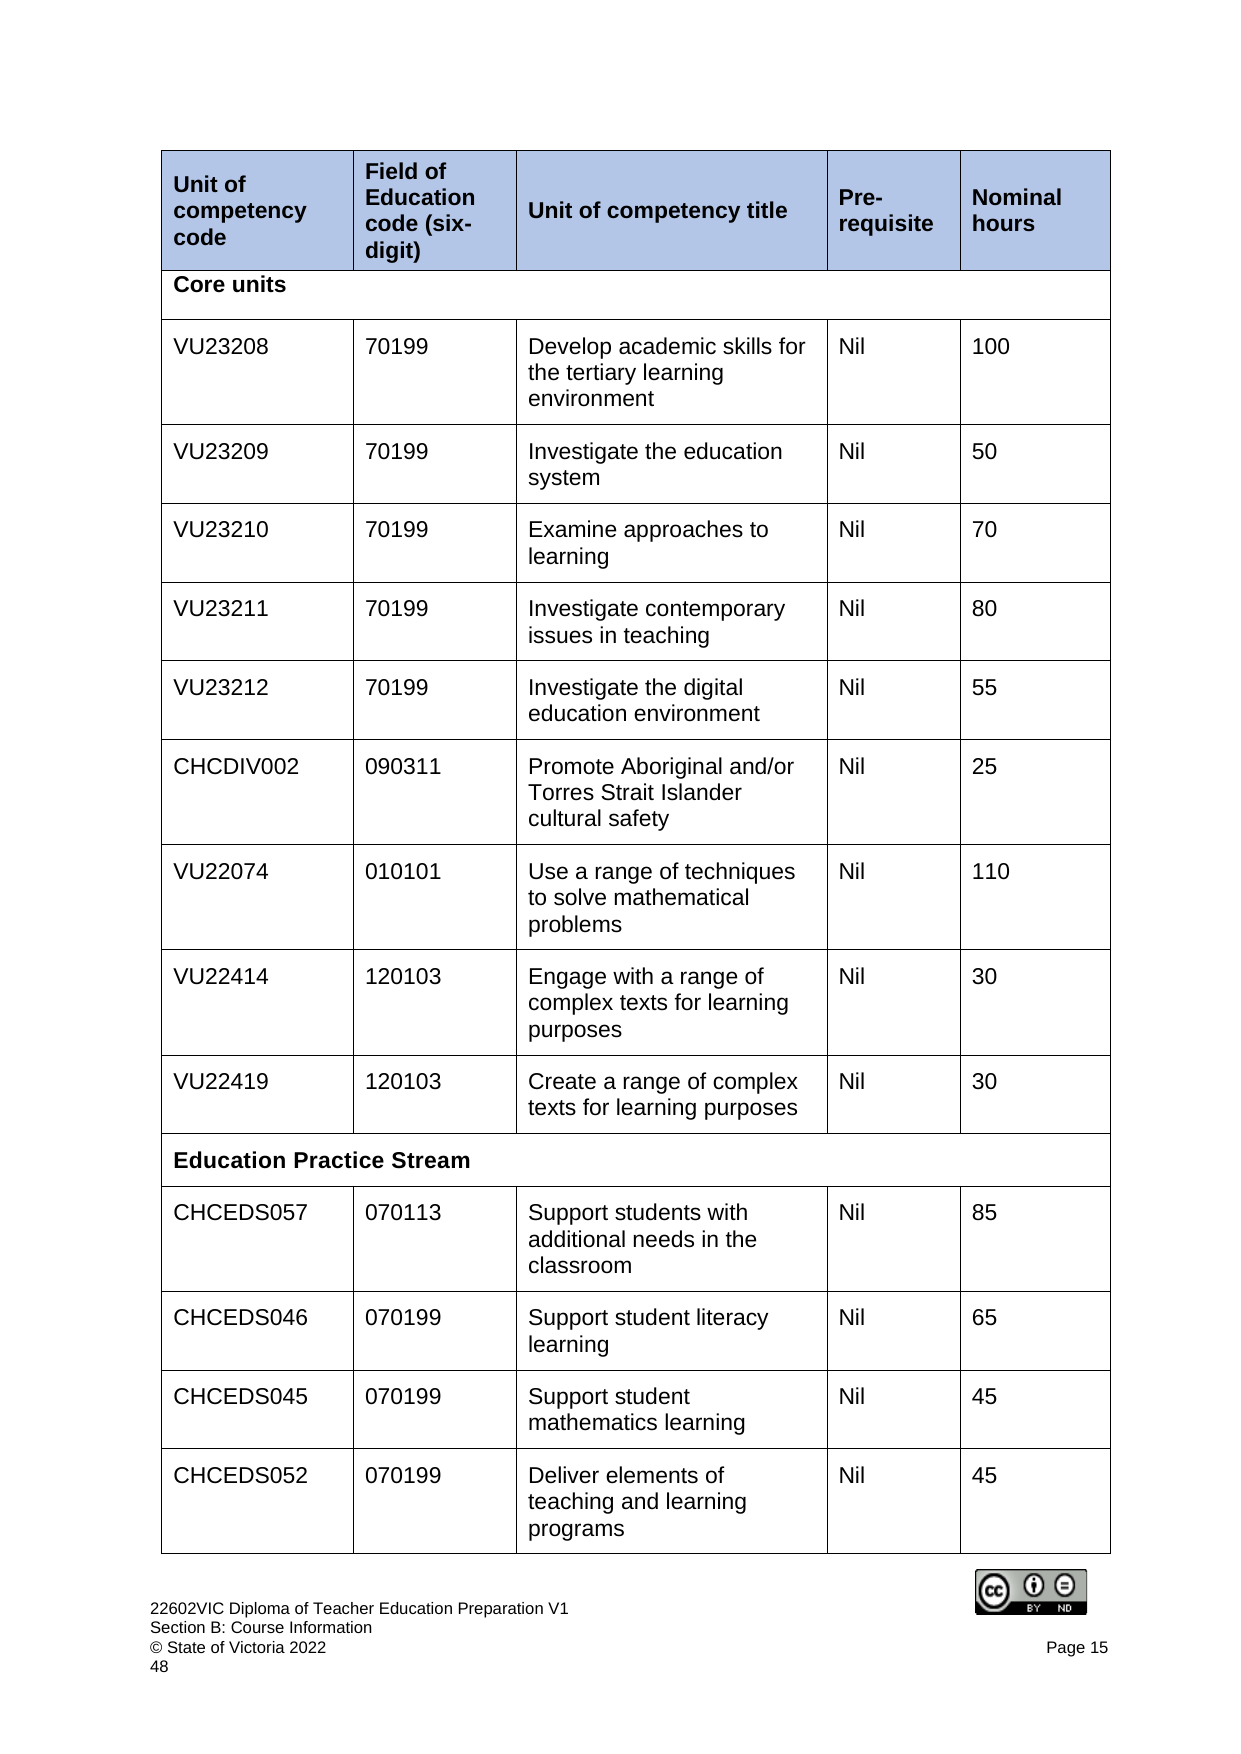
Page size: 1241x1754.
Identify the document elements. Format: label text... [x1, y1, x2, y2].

table_cell Nil [828, 1292, 960, 1369]
table_cell VU23212 [162, 661, 353, 739]
table_cell 70199 [354, 661, 516, 739]
table_cell 70199 [354, 504, 516, 582]
table_cell Education Practice Stream [162, 1134, 1110, 1186]
table_cell 010101 [354, 845, 516, 949]
table_cell CHCEDS045 [162, 1371, 353, 1448]
table_cell Develop academic skills for the tertiary learning environment [517, 320, 827, 424]
table_header Unit of competency title [517, 151, 827, 270]
table_cell Nil [828, 950, 960, 1054]
table_cell Examine approaches to learning [517, 504, 827, 582]
table_cell VU23208 [162, 320, 353, 424]
table_cell Investigate contemporary issues in teaching [517, 583, 827, 660]
table_cell 120103 [354, 1056, 516, 1133]
table_cell Nil [828, 320, 960, 424]
table_cell 85 [961, 1187, 1110, 1291]
table_cell 30 [961, 1056, 1110, 1133]
table_cell 70199 [354, 320, 516, 424]
table_cell 45 [961, 1449, 1110, 1553]
table_cell CHCEDS046 [162, 1292, 353, 1369]
table_cell Nil [828, 583, 960, 660]
table_cell Engage with a range of complex texts for learning purposes [517, 950, 827, 1054]
table_header Pre-requisite [828, 151, 960, 270]
table_cell 55 [961, 661, 1110, 739]
table_cell Nil [828, 1449, 960, 1553]
table_cell CHCEDS052 [162, 1449, 353, 1553]
table_header Field of Education code (six-digit) [354, 151, 516, 270]
table_cell 090311 [354, 740, 516, 844]
table_cell 70 [961, 504, 1110, 582]
table_cell 070113 [354, 1187, 516, 1291]
table_cell 25 [961, 740, 1110, 844]
picture [975, 1569, 1088, 1615]
table_cell Investigate the digital education environment [517, 661, 827, 739]
table_cell CHCEDS057 [162, 1187, 353, 1291]
table_cell Nil [828, 1371, 960, 1448]
table_cell 30 [961, 950, 1110, 1054]
table_cell CHCDIV002 [162, 740, 353, 844]
table_cell 70199 [354, 425, 516, 503]
table_cell 100 [961, 320, 1110, 424]
table_cell VU23209 [162, 425, 353, 503]
table_cell Use a range of techniques to solve mathematical problems [517, 845, 827, 949]
table_cell Nil [828, 845, 960, 949]
table_cell 50 [961, 425, 1110, 503]
table_cell Nil [828, 661, 960, 739]
table_header Unit of competency code [162, 151, 353, 270]
table_cell Create a range of complex texts for learning purposes [517, 1056, 827, 1133]
table_cell Nil [828, 1056, 960, 1133]
table_cell Deliver elements of teaching and learning programs [517, 1449, 827, 1553]
table_cell VU23211 [162, 583, 353, 660]
table_cell VU22074 [162, 845, 353, 949]
table_cell Investigate the education system [517, 425, 827, 503]
table_cell 070199 [354, 1292, 516, 1369]
table_cell Nil [828, 740, 960, 844]
table_cell Core units [162, 271, 1110, 319]
table_cell VU23210 [162, 504, 353, 582]
table_cell 070199 [354, 1371, 516, 1448]
table_cell VU22419 [162, 1056, 353, 1133]
table_cell VU22414 [162, 950, 353, 1054]
table_cell 80 [961, 583, 1110, 660]
table_cell Support student literacy learning [517, 1292, 827, 1369]
table_cell 70199 [354, 583, 516, 660]
table_cell 110 [961, 845, 1110, 949]
table_header Nominal hours [961, 151, 1110, 270]
table_cell Support student mathematics learning [517, 1371, 827, 1448]
table_cell Support students with additional needs in the classroom [517, 1187, 827, 1291]
table_cell 070199 [354, 1449, 516, 1553]
table_cell 120103 [354, 950, 516, 1054]
table_cell 65 [961, 1292, 1110, 1369]
table_cell Nil [828, 425, 960, 503]
table_cell Nil [828, 504, 960, 582]
table_cell Promote Aboriginal and/or Torres Strait Islander cultural safety [517, 740, 827, 844]
table_cell 45 [961, 1371, 1110, 1448]
table_cell Nil [828, 1187, 960, 1291]
